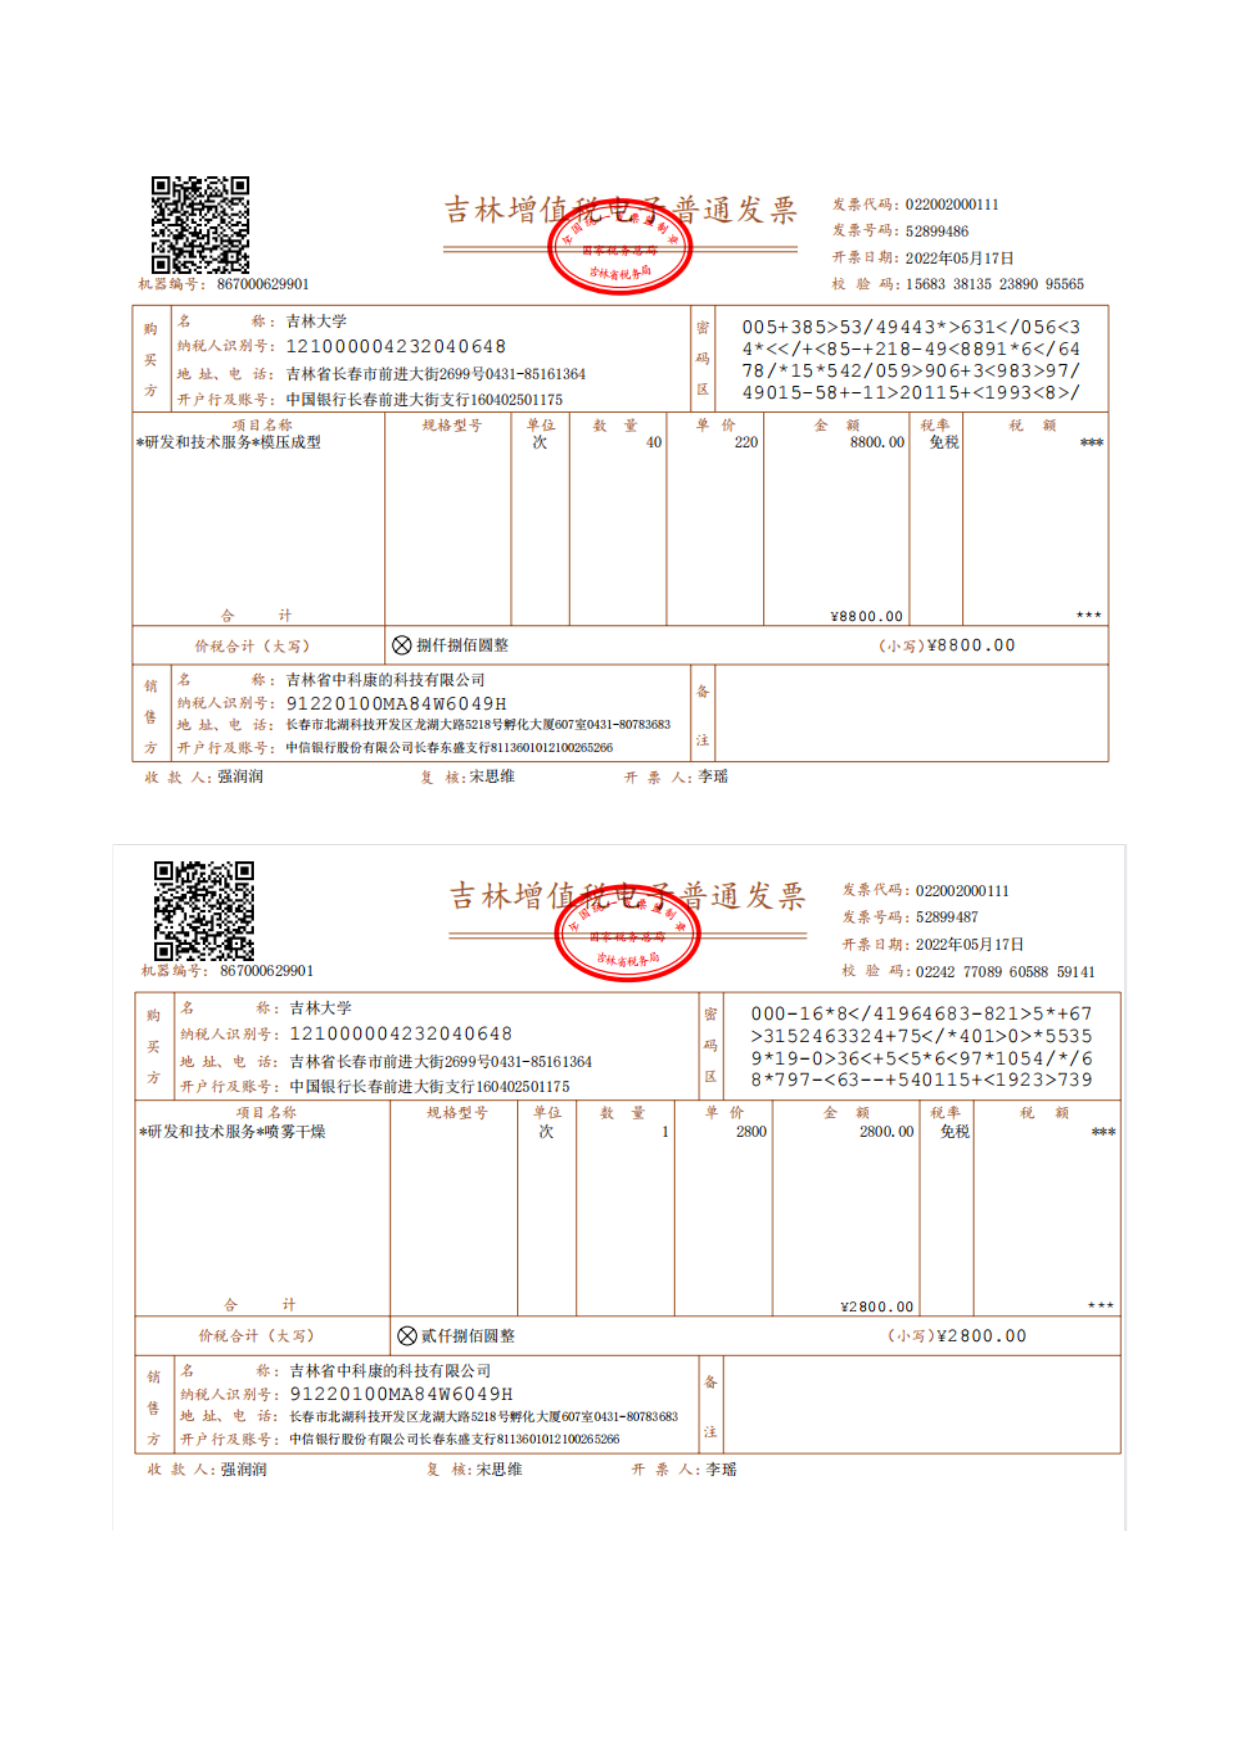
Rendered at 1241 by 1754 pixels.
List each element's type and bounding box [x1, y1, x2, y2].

picture [112, 162, 1128, 837]
picture [112, 844, 1128, 1531]
